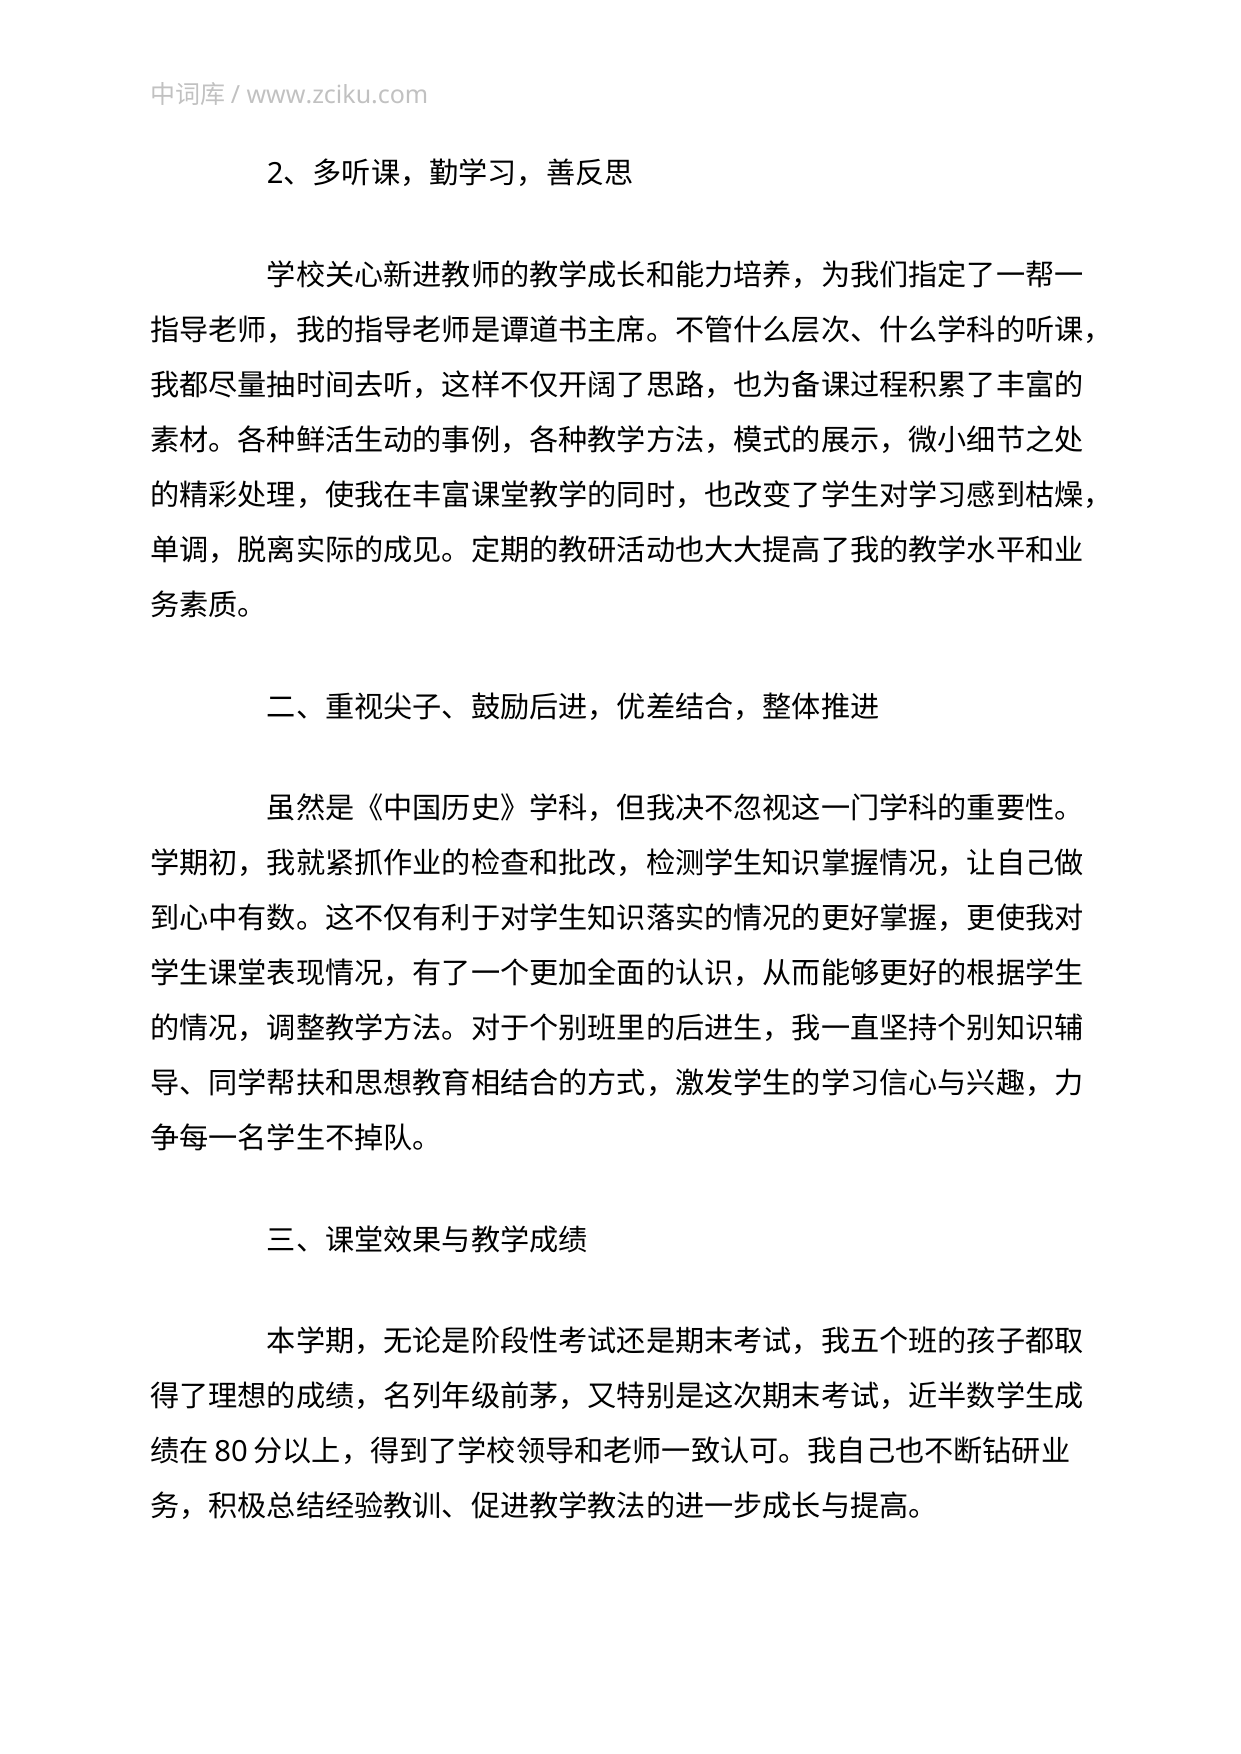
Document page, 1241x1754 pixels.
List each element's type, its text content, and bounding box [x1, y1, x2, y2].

text 学校关心新进教师的教学成长和能力培养，为我们指定了一帮一指导老师，我的指导老师是谭道书主席。不管什么层次、什么学科的听课，我都尽量抽时间去听，这样不仅开阔了思路，也为备课过程积累了丰富的素材。各种鲜活生动的事例，各种教学方法，模式的展示，微小细节之处的精彩处理，使我在丰富课堂教学的同时，也改变了学生对学习感到枯燥，单调，脱离实际的成见。定期的教研活动也大大提高了我的教学水平和业务素质。 [150, 252, 1090, 624]
text 2、多听课，勤学习，善反思 [150, 150, 1090, 192]
text 本学期，无论是阶段性考试还是期末考试，我五个班的孩子都取得了理想的成绩，名列年级前茅，又特别是这次期末考试，近半数学生成绩在80分以上，得到了学校领导和老师一致认可。我自己也不断钻研业务，积极总结经验教训、促进教学教法的进一步成长与提高。 [150, 1318, 1090, 1525]
text 二、重视尖子、鼓励后进，优差结合，整体推进 [150, 683, 1090, 725]
text 三、课堂效果与教学成绩 [150, 1216, 1090, 1258]
text 虽然是《中国历史》学科，但我决不忽视这一门学科的重要性。学期初，我就紧抓作业的检查和批改，检测学生知识掌握情况，让自己做到心中有数。这不仅有利于对学生知识落实的情况的更好掌握，更使我对学生课堂表现情况，有了一个更加全面的认识，从而能够更好的根据学生的情况，调整教学方法。对于个别班里的后进生，我一直坚持个别知识辅导、同学帮扶和思想教育相结合的方式，激发学生的学习信心与兴趣，力争每一名学生不掉队。 [150, 785, 1090, 1157]
